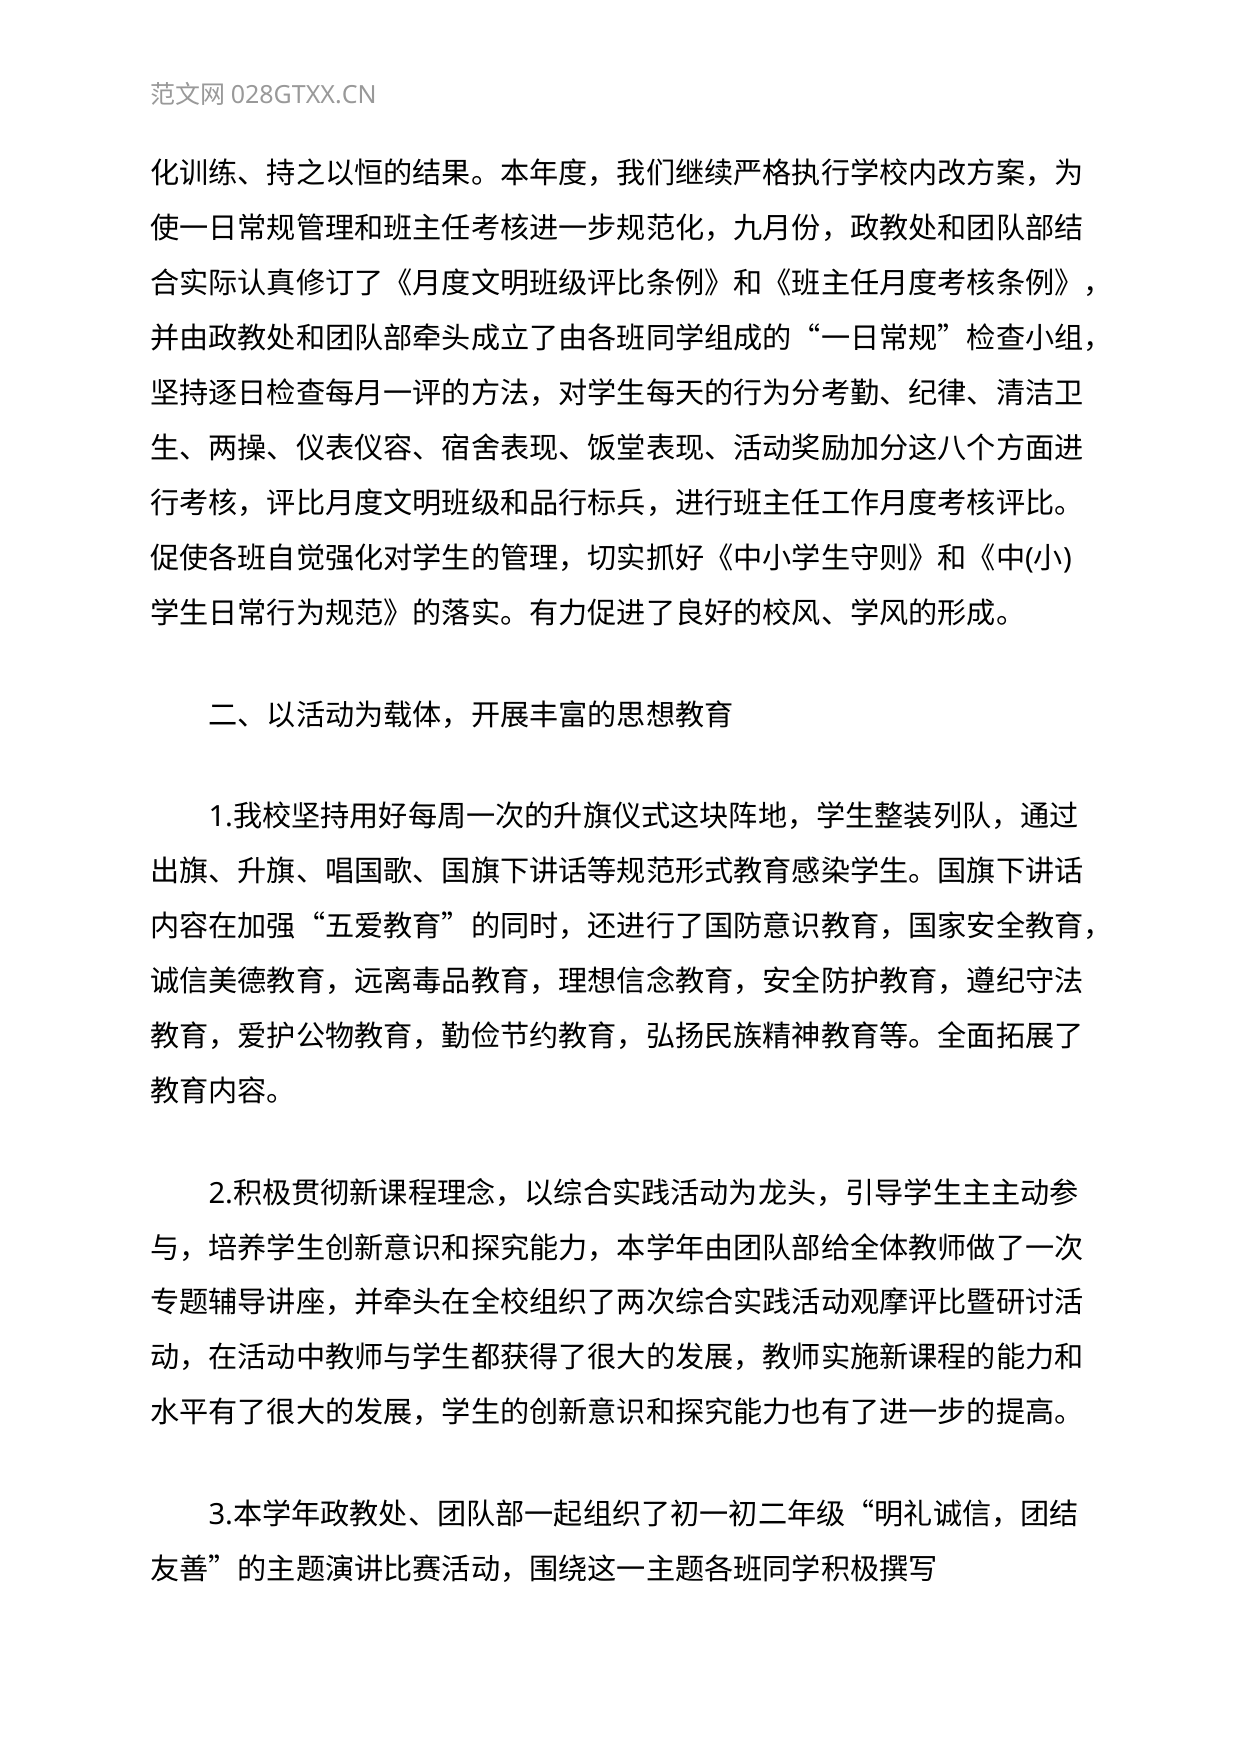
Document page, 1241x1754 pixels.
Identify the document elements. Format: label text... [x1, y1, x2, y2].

text 3.本学年政教处、团队部一起组织了初一初二年级“明礼诚信，团结友善”的主题演讲比赛活动，围绕这一主题各班同学积极撰写 [150, 1491, 1090, 1588]
text 二、以活动为载体，开展丰富的思想教育 [150, 691, 1090, 733]
text 1.我校坚持用好每周一次的升旗仪式这块阵地，学生整装列队，通过出旗、升旗、唱国歌、国旗下讲话等规范形式教育感染学生。国旗下讲话内容在加强“五爱教育”的同时，还进行了国防意识教育，国家安全教育，诚信美德教育，远离毒品教育，理想信念教育，安全防护教育，遵纪守法教育，爱护公物教育，勤俭节约教育，弘扬民族精神教育等。全面拓展了教育内容。 [150, 793, 1090, 1110]
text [150, 150, 1090, 632]
text 2.积极贯彻新课程理念，以综合实践活动为龙头，引导学生主主动参与，培养学生创新意识和探究能力，本学年由团队部给全体教师做了一次专题辅导讲座，并牵头在全校组织了两次综合实践活动观摩评比暨研讨活动，在活动中教师与学生都获得了很大的发展，教师实施新课程的能力和水平有了很大的发展，学生的创新意识和探究能力也有了进一步的提高。 [150, 1169, 1090, 1431]
